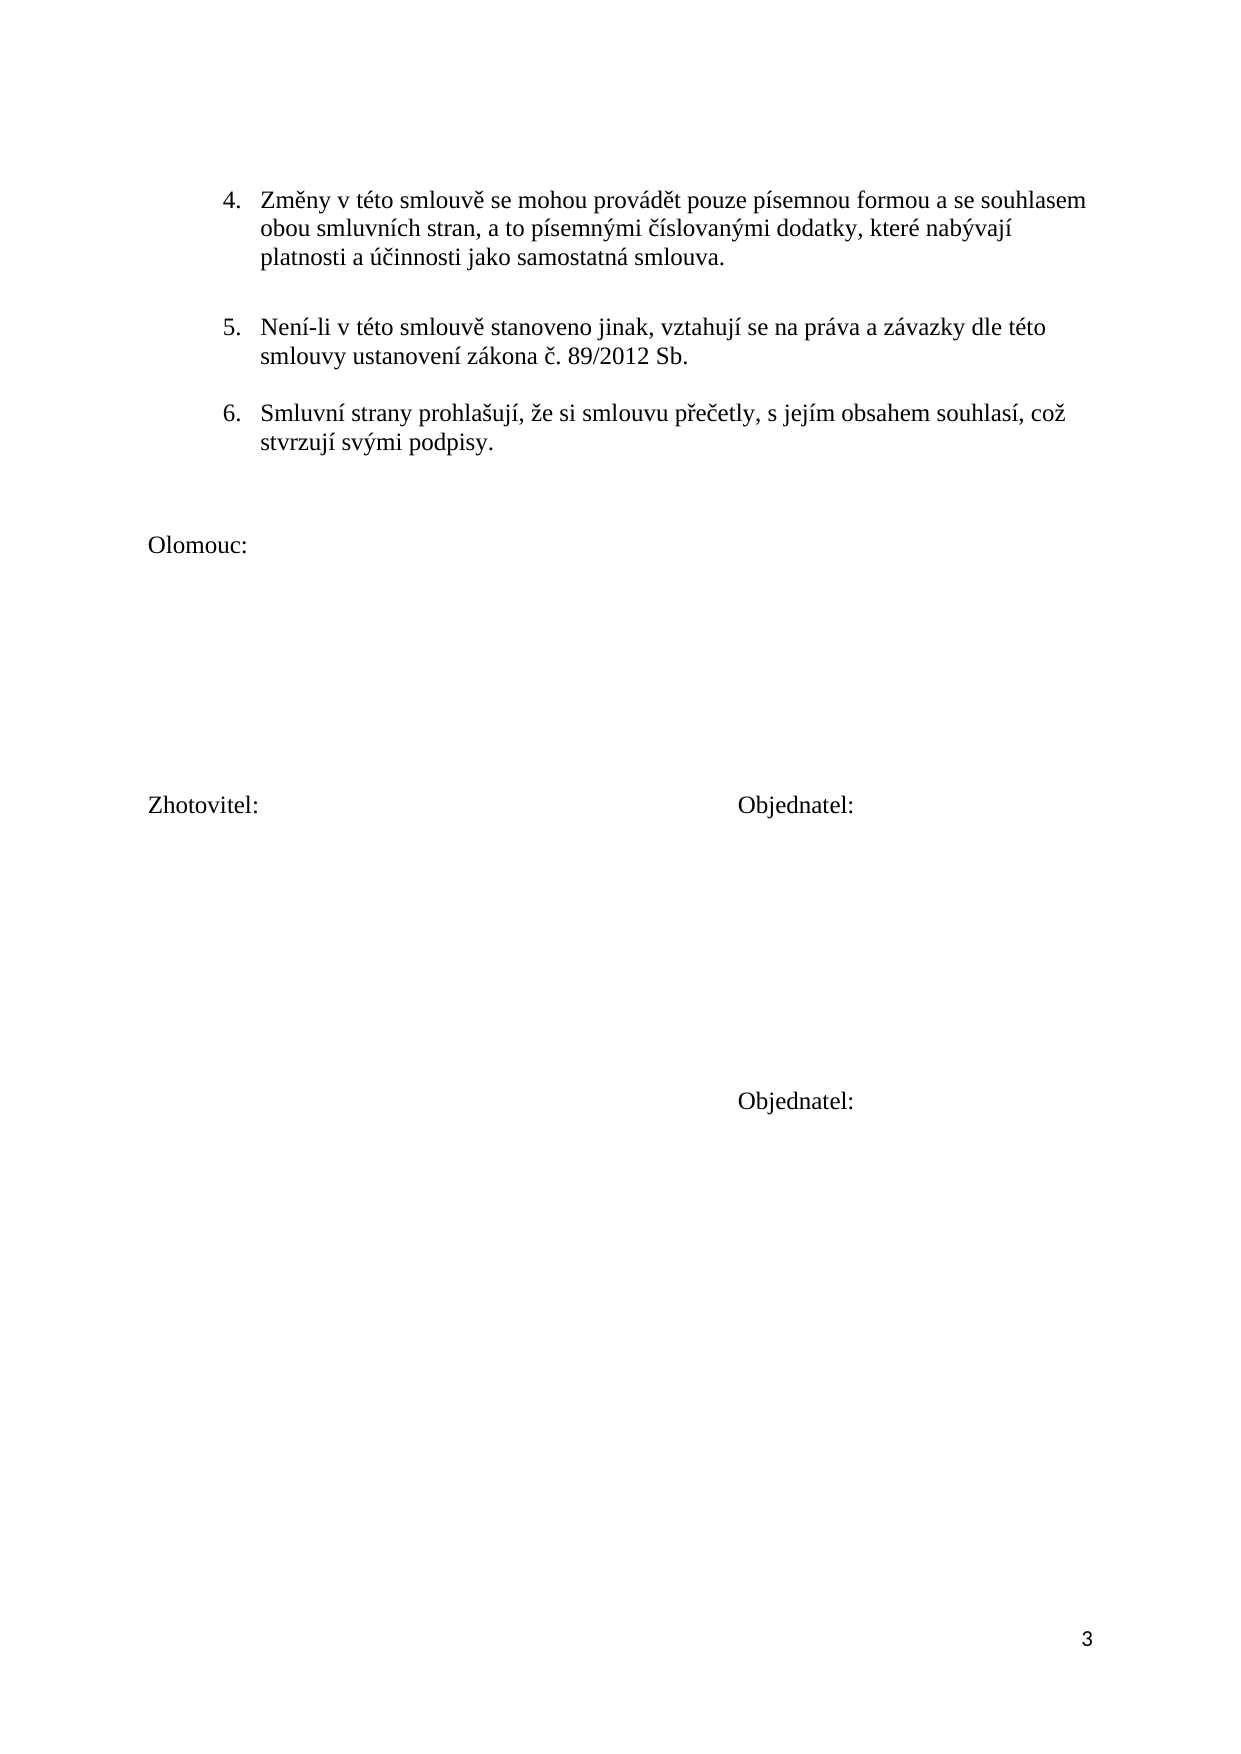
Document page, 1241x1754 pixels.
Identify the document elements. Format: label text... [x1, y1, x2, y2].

list Změny v této smlouvě se mohou provádět pouze písemnou formou a se souhlasem obou smluvních stran, a to písemnými číslovanými dodatky, které nabývají platnosti a účinnosti jako samostatná smlouva. [223, 185, 1093, 271]
text Objednatel: [148, 1086, 1093, 1115]
text Olomouc: [148, 530, 1093, 559]
list Smluvní strany prohlašují, že si smlouvu přečetly, s jejím obsahem souhlasí, což stvrzují svými podpisy. [223, 398, 1093, 456]
list Není-li v této smlouvě stanoveno jinak, vztahují se na práva a závazky dle této smlouvy ustanovení zákona č. 89/2012 Sb. [223, 312, 1093, 370]
text Zhotovitel: Objednatel: [148, 790, 1093, 818]
